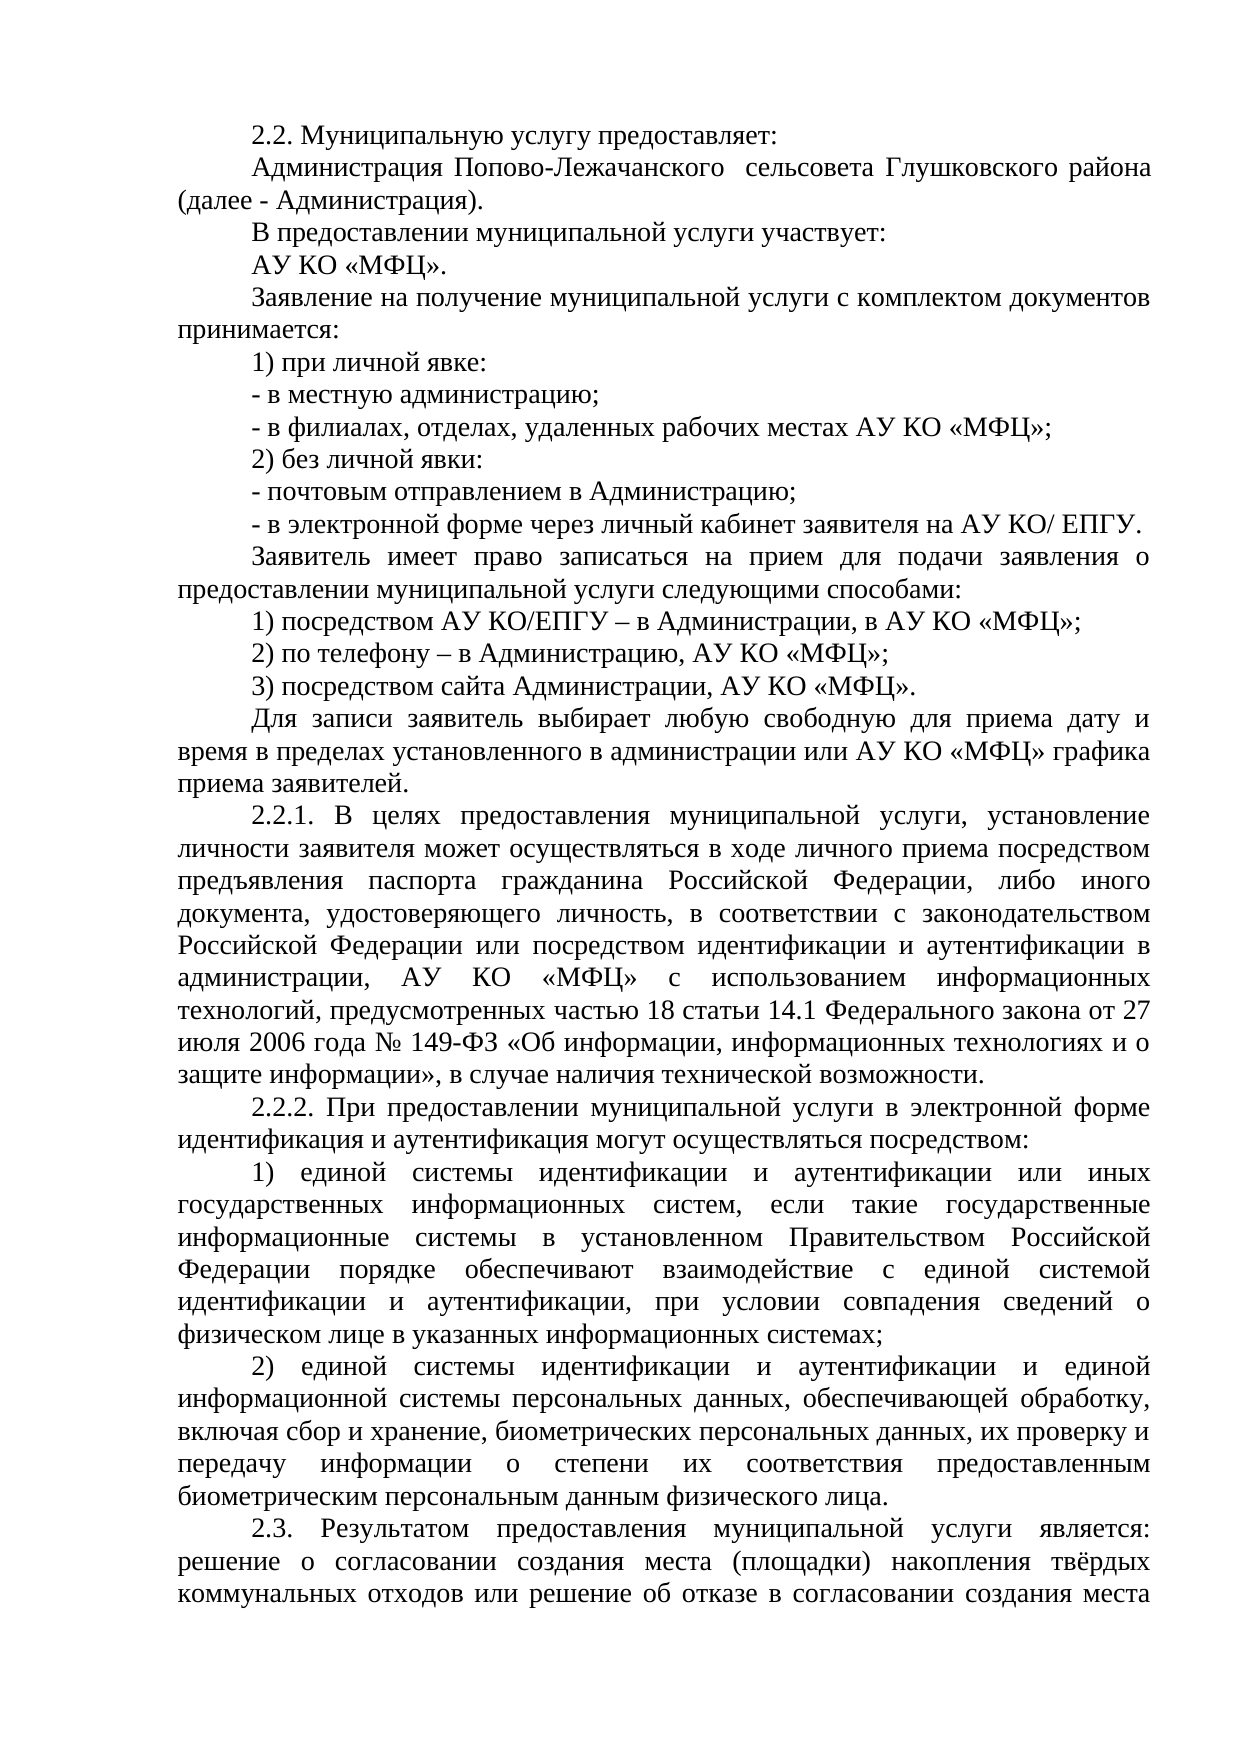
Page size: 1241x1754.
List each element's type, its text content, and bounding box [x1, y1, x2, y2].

text АУ КО «МФЦ». [177, 248, 1152, 280]
text Администрация Попово-Лежачанского сельсовета Глушковского района (далее - Администрация). [177, 151, 1152, 215]
text 2) без личной явки: [177, 442, 1152, 474]
text 2.2. Муниципальную услугу предоставляет: [177, 118, 1152, 151]
text Заявление на получение муниципальной услуги с комплектом документов принимается: [177, 280, 1152, 345]
text - в местную администрацию; [177, 377, 1152, 410]
text - в электронной форме через личный кабинет заявителя на АУ КО/ ЕПГУ. [177, 507, 1152, 539]
text 3) посредством сайта Администрации, АУ КО «МФЦ». [177, 669, 1152, 701]
text Заявитель имеет право записаться на прием для подачи заявления о предоставлении муниципальной услуги следующими способами: [177, 539, 1152, 604]
text Для записи заявитель выбирает любую свободную для приема дату и время в пределах установленного в администрации или АУ КО «МФЦ» графика приема заявителей. [177, 701, 1152, 798]
text 2) по телефону – в Администрацию, АУ КО «МФЦ»; [177, 636, 1152, 669]
text 2.2.1. В целях предоставления муниципальной услуги, установление личности заявителя может осуществляться в ходе личного приема посредством предъявления паспорта гражданина Российской Федерации, либо иного документа, удостоверяющего личность, в соответствии с законодательством Российской Федерации или посредством идентификации и аутентификации в администрации, АУ КО «МФЦ» с использованием информационных технологий, предусмотренных частью 18 статьи 14.1 Федерального закона от 27 июля 2006 года № 149-ФЗ «Об информации, информационных технологиях и о защите информации», в случае наличия технической возможности. [177, 798, 1152, 1090]
text В предоставлении муниципальной услуги участвует: [177, 215, 1152, 248]
text 1) посредством АУ КО/ЕПГУ – в Администрации, в АУ КО «МФЦ»; [177, 604, 1152, 636]
text - почтовым отправлением в Администрацию; [177, 474, 1152, 507]
text 2.2.2. При предоставлении муниципальной услуги в электронной форме идентификация и аутентификация могут осуществляться посредством: [177, 1090, 1152, 1155]
text 1) при личной явке: [177, 345, 1152, 377]
text 2) единой системы идентификации и аутентификации и единой информационной системы персональных данных, обеспечивающей обработку, включая сбор и хранение, биометрических персональных данных, их проверку и передачу информации о степени их соответствия предоставленным биометрическим персональным данным физического лица. [177, 1349, 1152, 1511]
text 1) единой системы идентификации и аутентификации или иных государственных информационных систем, если такие государственные информационные системы в установленном Правительством Российской Федерации порядке обеспечивают взаимодействие с единой системой идентификации и аутентификации, при условии совпадения сведений о физическом лице в указанных информационных системах; [177, 1155, 1152, 1349]
text - в филиалах, отделах, удаленных рабочих местах АУ КО «МФЦ»; [177, 410, 1152, 442]
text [177, 1511, 1152, 1608]
